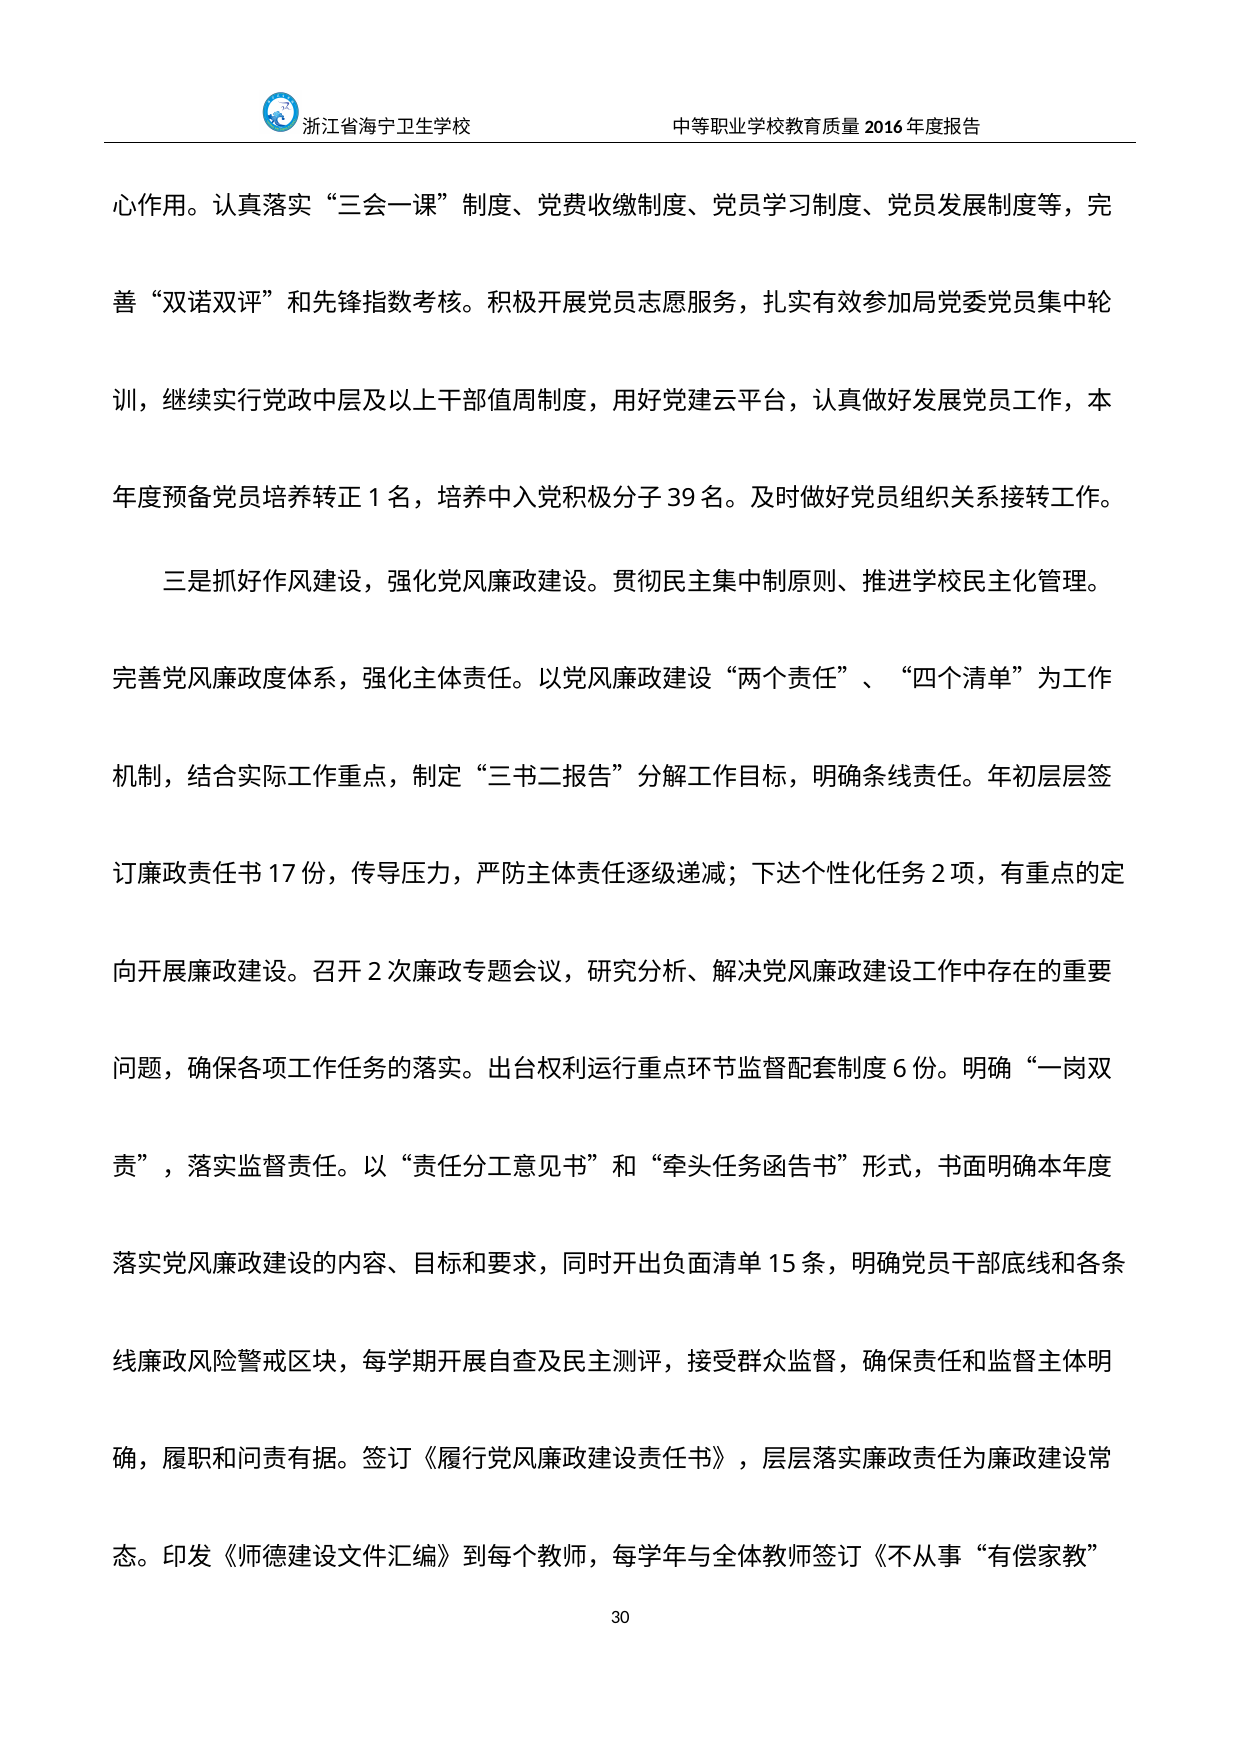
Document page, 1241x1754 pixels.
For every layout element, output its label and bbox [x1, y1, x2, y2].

text [112, 171, 1128, 528]
picture [259, 90, 303, 134]
text [112, 547, 1128, 1587]
